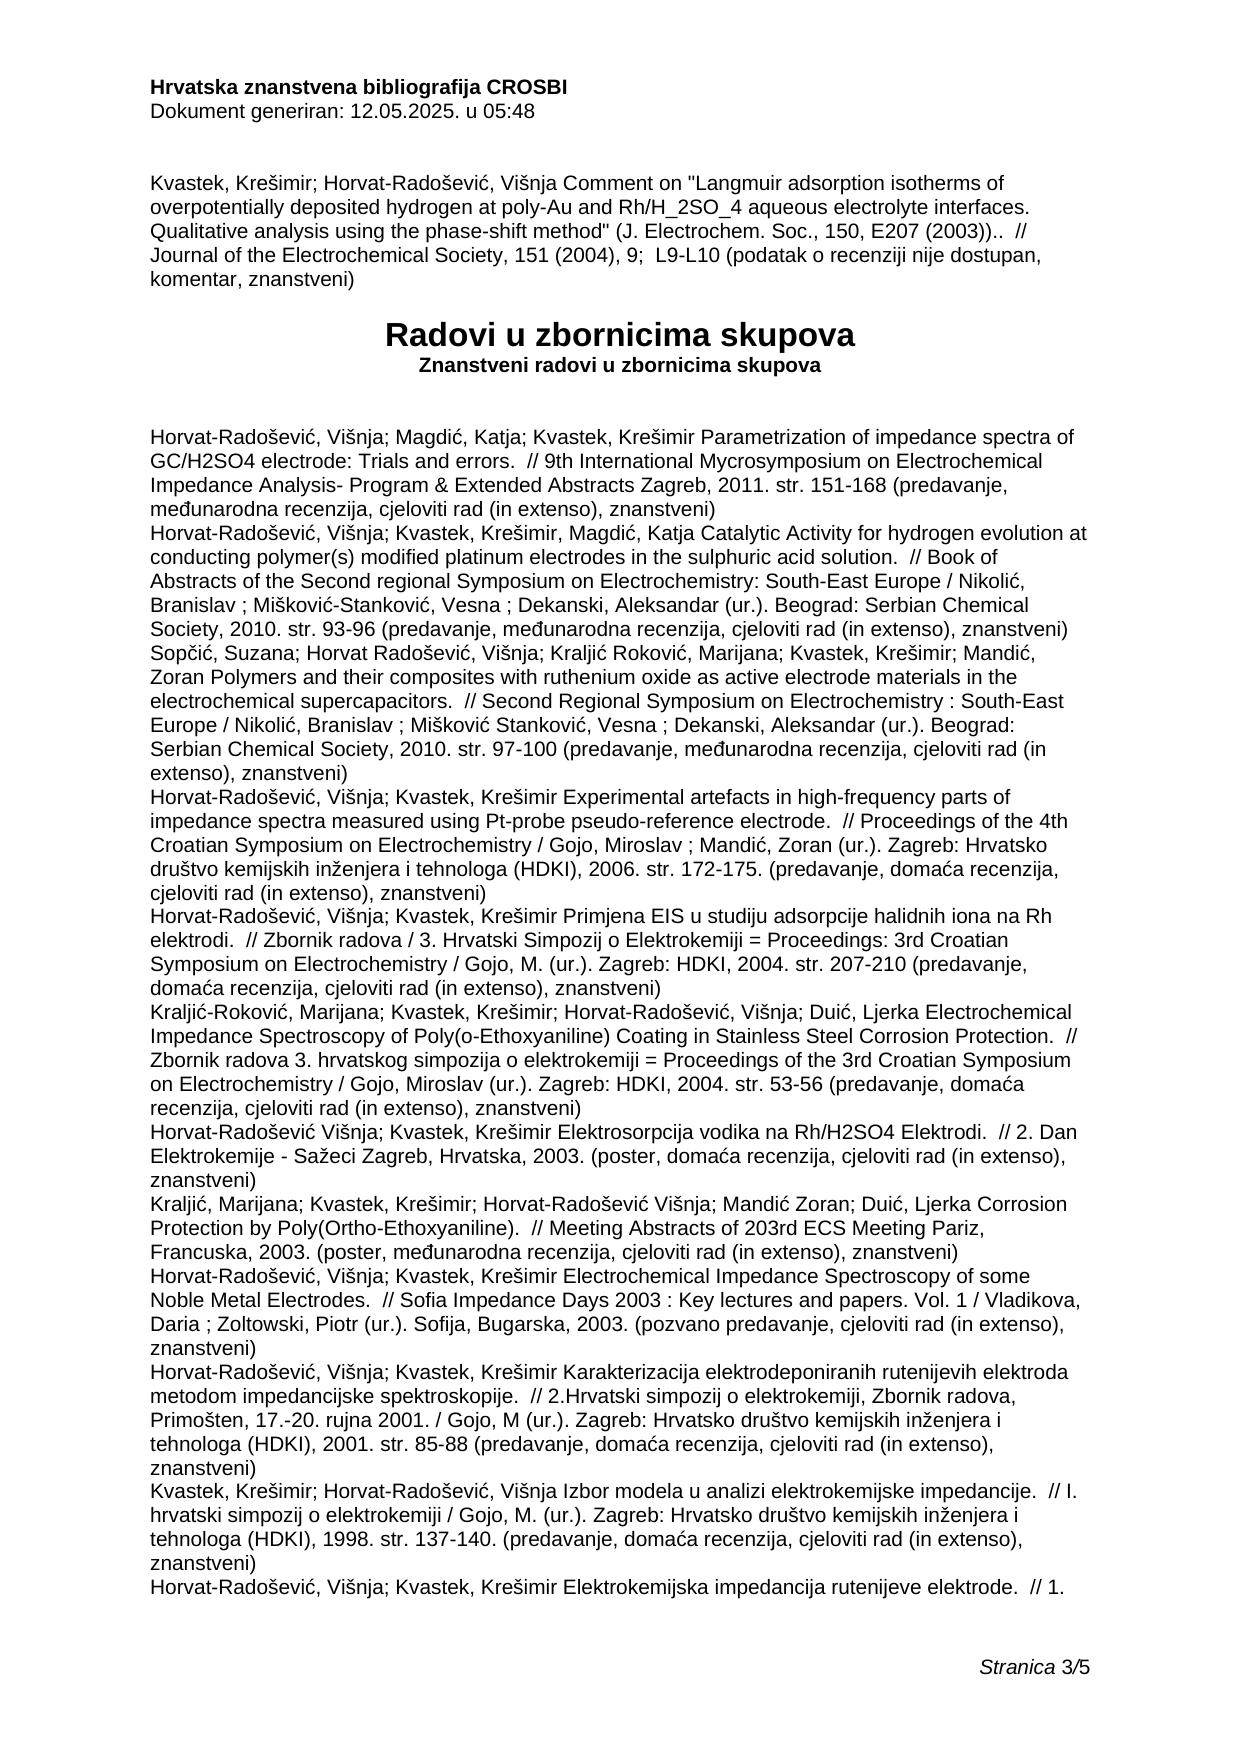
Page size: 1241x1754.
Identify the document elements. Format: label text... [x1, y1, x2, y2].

text Horvat-Radošević, Višnja; Magdić, Katja; Kvastek, Krešimir [150, 425, 1090, 521]
text Horvat-Radošević, Višnja; Kvastek, Krešimir [150, 904, 1090, 1000]
text Horvat-Radošević, Višnja; Kvastek, Krešimir [150, 784, 1090, 904]
text Kraljić-Roković, Marijana; Kvastek, Krešimir; Horvat-Radošević, Višnja; Duić, Ljerka [150, 1000, 1090, 1120]
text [150, 1575, 1090, 1599]
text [150, 1264, 1090, 1359]
subtitle Radovi u zbornicima skupova [150, 315, 1090, 353]
text Kraljić, Marijana; Kvastek, Krešimir; Horvat-Radošević Višnja; Mandić Zoran; Duić, Ljerka [150, 1192, 1090, 1264]
text Sopčić, Suzana; Horvat Radošević, Višnja; Kraljić Roković, Marijana; Kvastek, Krešimir; Mandić, Zoran [150, 641, 1090, 784]
text Horvat-Radošević Višnja; Kvastek, Krešimir [150, 1120, 1090, 1192]
subtitle Znanstveni radovi u zbornicima skupova [150, 353, 1090, 377]
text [150, 1359, 1090, 1479]
text Kvastek, Krešimir; Horvat-Radošević, Višnja [150, 171, 1090, 291]
text Kvastek, Krešimir; Horvat-Radošević, Višnja [150, 1479, 1090, 1575]
text Horvat-Radošević, Višnja; Kvastek, Krešimir, Magdić, Katja [150, 521, 1090, 641]
